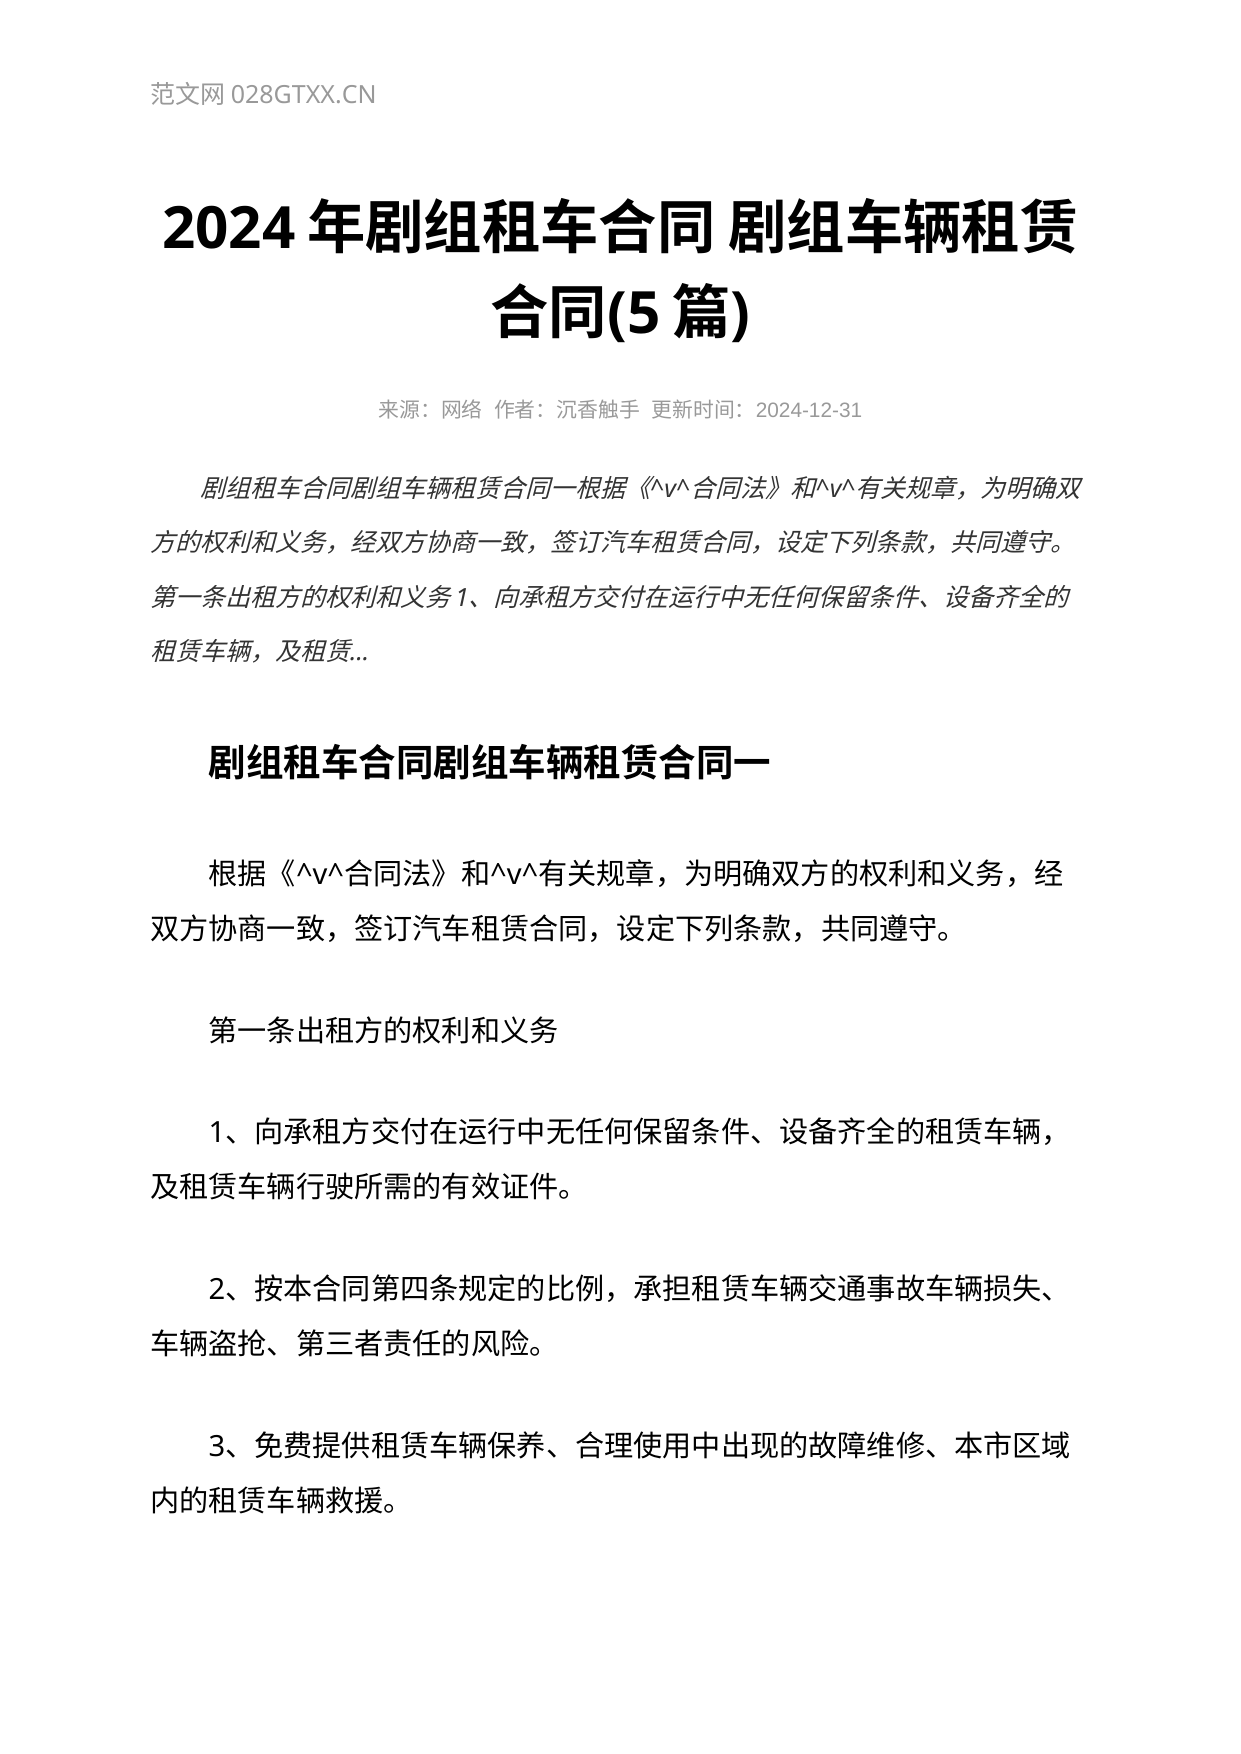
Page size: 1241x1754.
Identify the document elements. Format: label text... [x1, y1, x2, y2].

text 第一条出租方的权利和义务 [150, 1007, 1090, 1049]
text 3、免费提供租赁车辆保养、合理使用中出现的故障维修、本市区域内的租赁车辆救援。 [150, 1422, 1090, 1520]
text 2、按本合同第四条规定的比例，承担租赁车辆交通事故车辆损失、车辆盗抢、第三者责任的风险。 [150, 1266, 1090, 1363]
text 1、向承租方交付在运行中无任何保留条件、设备齐全的租赁车辆，及租赁车辆行驶所需的有效证件。 [150, 1109, 1090, 1206]
text 来源：网络 作者：沉香触手 更新时间：2024-12-31 [150, 398, 1090, 422]
text 剧组租车合同剧组车辆租赁合同一根据《^v^合同法》和^v^有关规章，为明确双方的权利和义务，经双方协商一致，签订汽车租赁合同，设定下列条款，共同遵守。第一条出租方的权利和义务1、向承租方交付在运行中无任何保留条件、设备齐全的租赁车辆，及租赁... [150, 468, 1090, 668]
subtitle 2024年剧组租车合同 剧组车辆租赁合同(5篇) [150, 181, 1090, 351]
text 剧组租车合同剧组车辆租赁合同一 [150, 733, 1090, 787]
text 根据《^v^合同法》和^v^有关规章，为明确双方的权利和义务，经双方协商一致，签订汽车租赁合同，设定下列条款，共同遵守。 [150, 850, 1090, 948]
